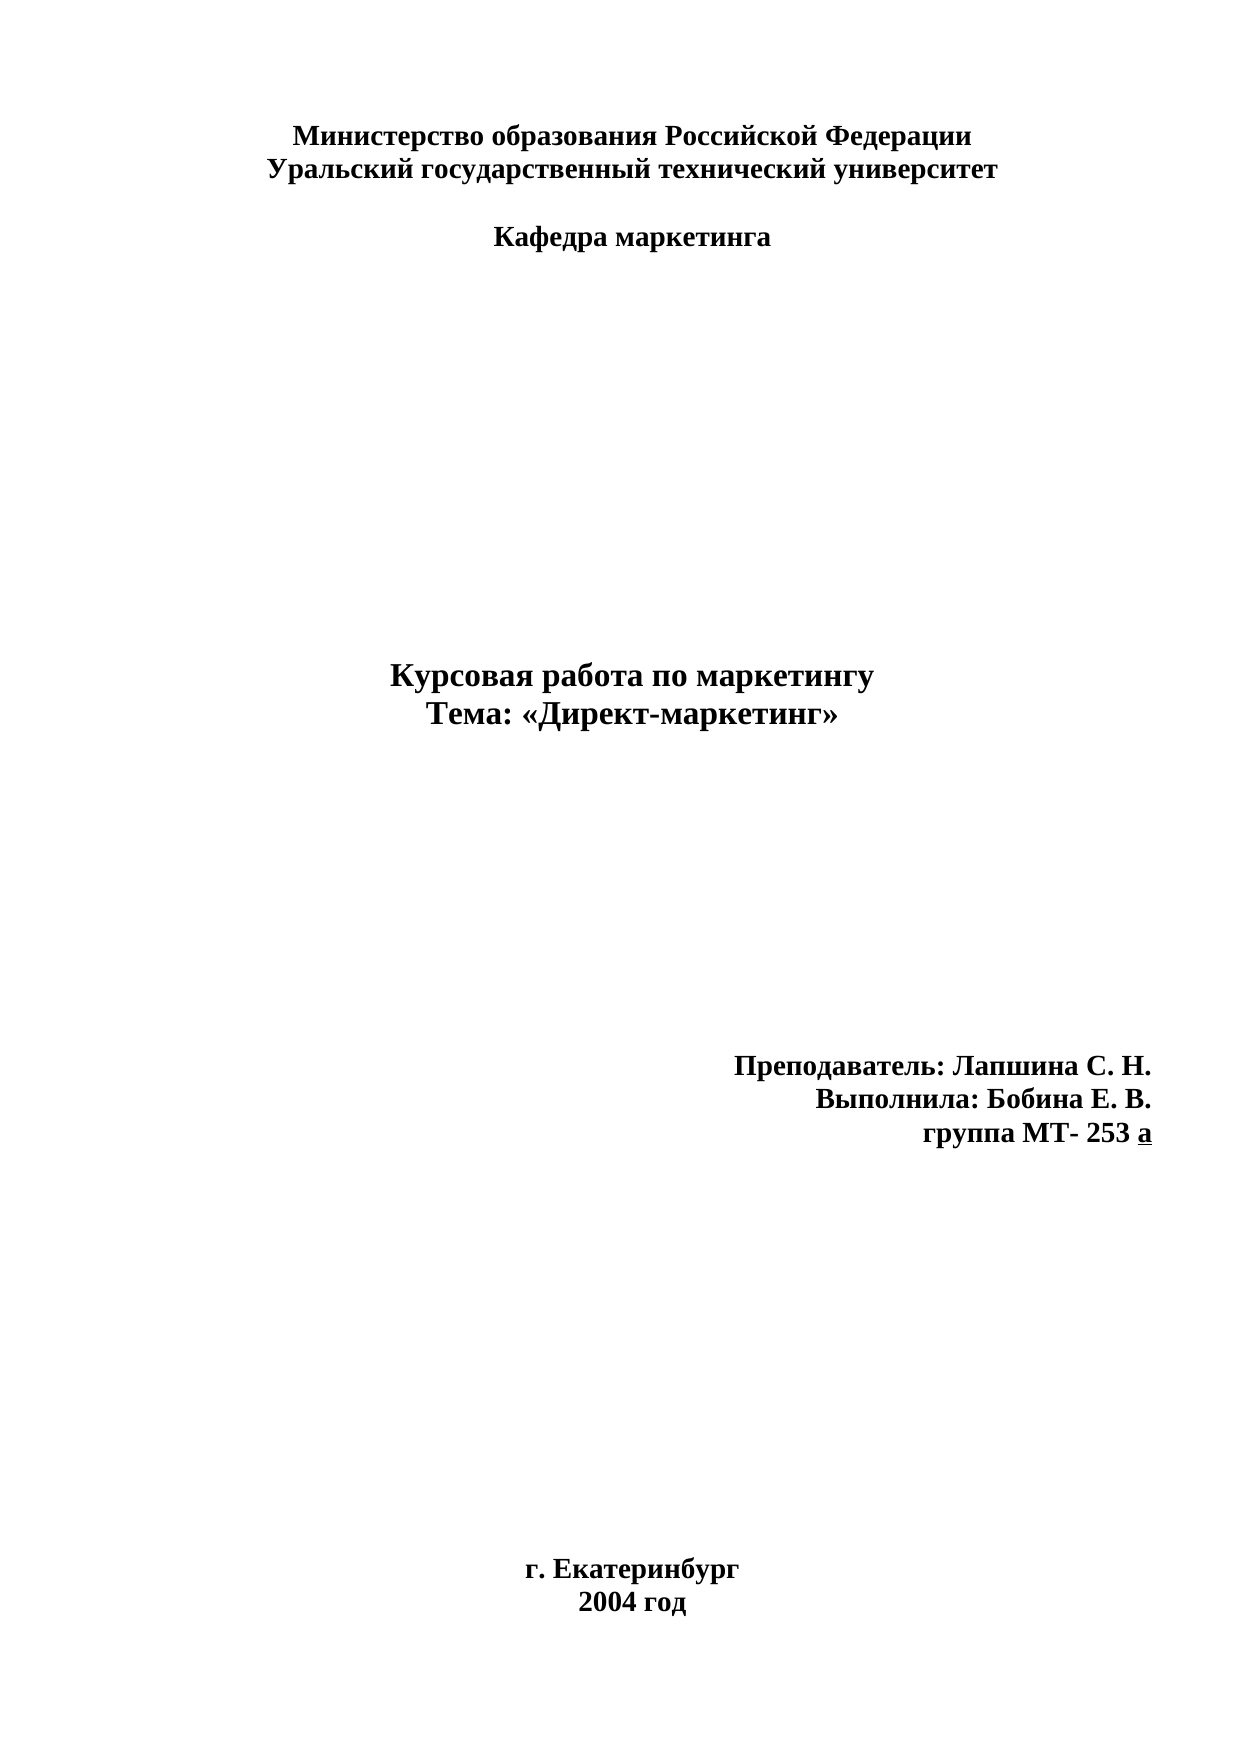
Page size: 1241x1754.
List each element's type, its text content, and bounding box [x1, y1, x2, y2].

text Уральский государственный технический университет [112, 152, 1152, 185]
text Курсовая работа по маркетингу [112, 655, 1152, 693]
text Выполнила: Бобина Е. В. [112, 1081, 1152, 1115]
text Преподаватель: Лапшина С. Н. [112, 1048, 1152, 1081]
text 2004 год [112, 1584, 1152, 1618]
text Тема: «Директ-маркетинг» [112, 693, 1152, 731]
text г. Екатеринбург [112, 1551, 1152, 1584]
text группа МТ- 253 а [112, 1115, 1152, 1148]
text Кафедра маркетинга [112, 219, 1152, 252]
title Министерство образования Российской Федерации [112, 118, 1152, 152]
